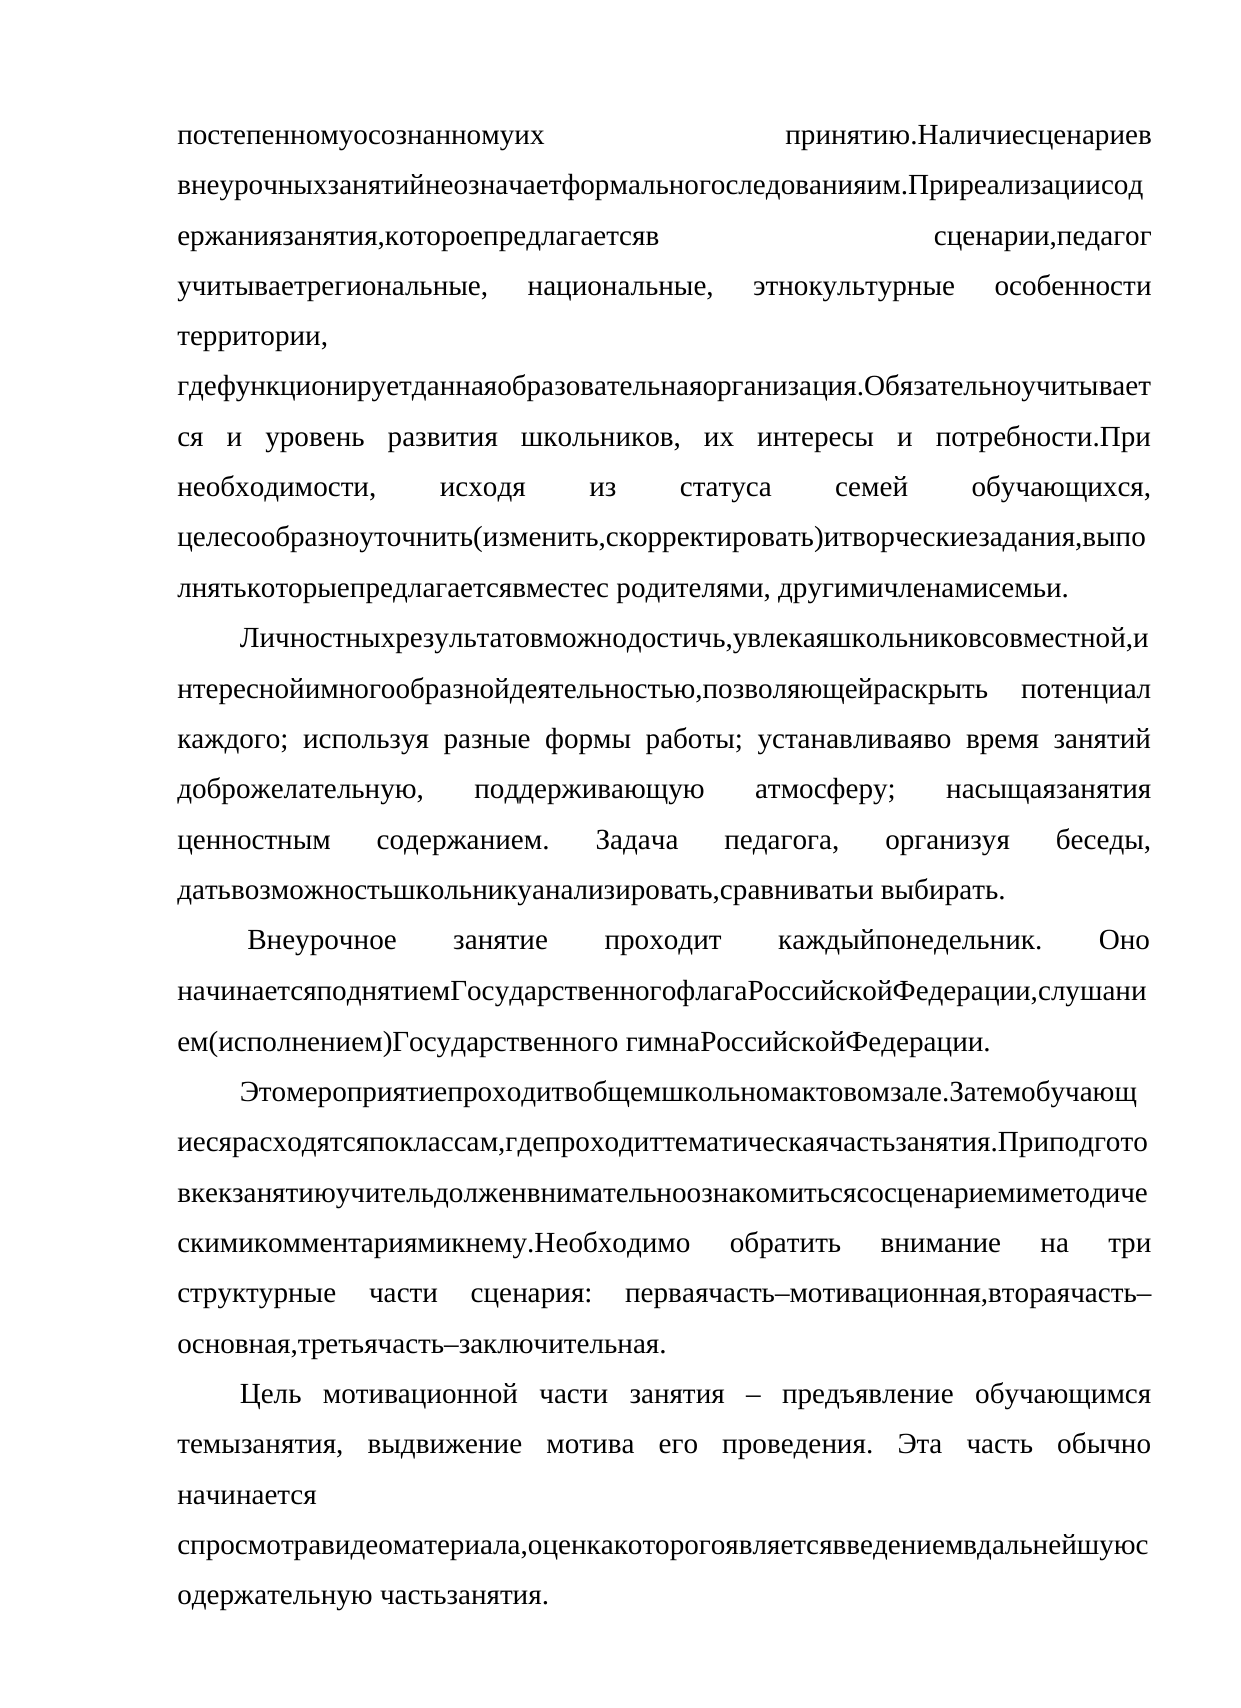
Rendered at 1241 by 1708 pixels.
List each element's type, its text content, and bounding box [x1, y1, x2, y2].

text Личностныхрезультатовможнодостичь,увлекаяшкольниковсовместной,интереснойимногообразнойдеятельностью,позволяющейраскрыть потенциал каждого; используя разные формы работы; устанавливаяво время занятий доброжелательную, поддерживающую атмосферу; насыщаязанятия ценностным содержанием. Задача педагога, организуя беседы, датьвозможностьшкольникуанализировать,сравниватьи выбирать. [177, 621, 1152, 906]
text Внеурочное занятие проходит каждыйпонедельник. Оно начинаетсяподнятиемГосударственногофлагаРоссийскойФедерации,слушанием(исполнением)Государственного гимнаРоссийскойФедерации. [177, 922, 1151, 1057]
text Цель мотивационной части занятия – предъявление обучающимся темызанятия, выдвижение мотива его проведения. Эта часть обычно начинается спросмотравидеоматериала,оценкакоторогоявляетсявведениемвдальнейшуюсодержательную частьзанятия. [177, 1376, 1152, 1611]
text постепенномуосознанномуих принятию.Наличиесценариев внеурочныхзанятийнеозначаетформальногоследованияим.Приреализациисодержаниязанятия,котороепредлагаетсяв сценарии,педагог учитываетрегиональные, национальные, этнокультурные особенности территории, гдефункционируетданнаяобразовательнаяорганизация.Обязательноучитывается и уровень развития школьников, их интересы и потребности.При необходимости, исходя из статуса семей обучающихся, целесообразноуточнить(изменить,скорректировать)итворческиезадания,выполнятькоторыепредлагаетсявместес родителями, другимичленамисемьи. [177, 117, 1152, 603]
text Этомероприятиепроходитвобщемшкольномактовомзале.Затемобучающиесярасходятсяпоклассам,гдепроходиттематическаячастьзанятия.Приподготовкекзанятиюучительдолженвнимательноознакомитьсясосценариемиметодическимикомментариямикнему.Необходимо обратить внимание на три структурные части сценария: перваячасть–мотивационная,втораячасть–основная,третьячасть–заключительная. [177, 1074, 1152, 1359]
